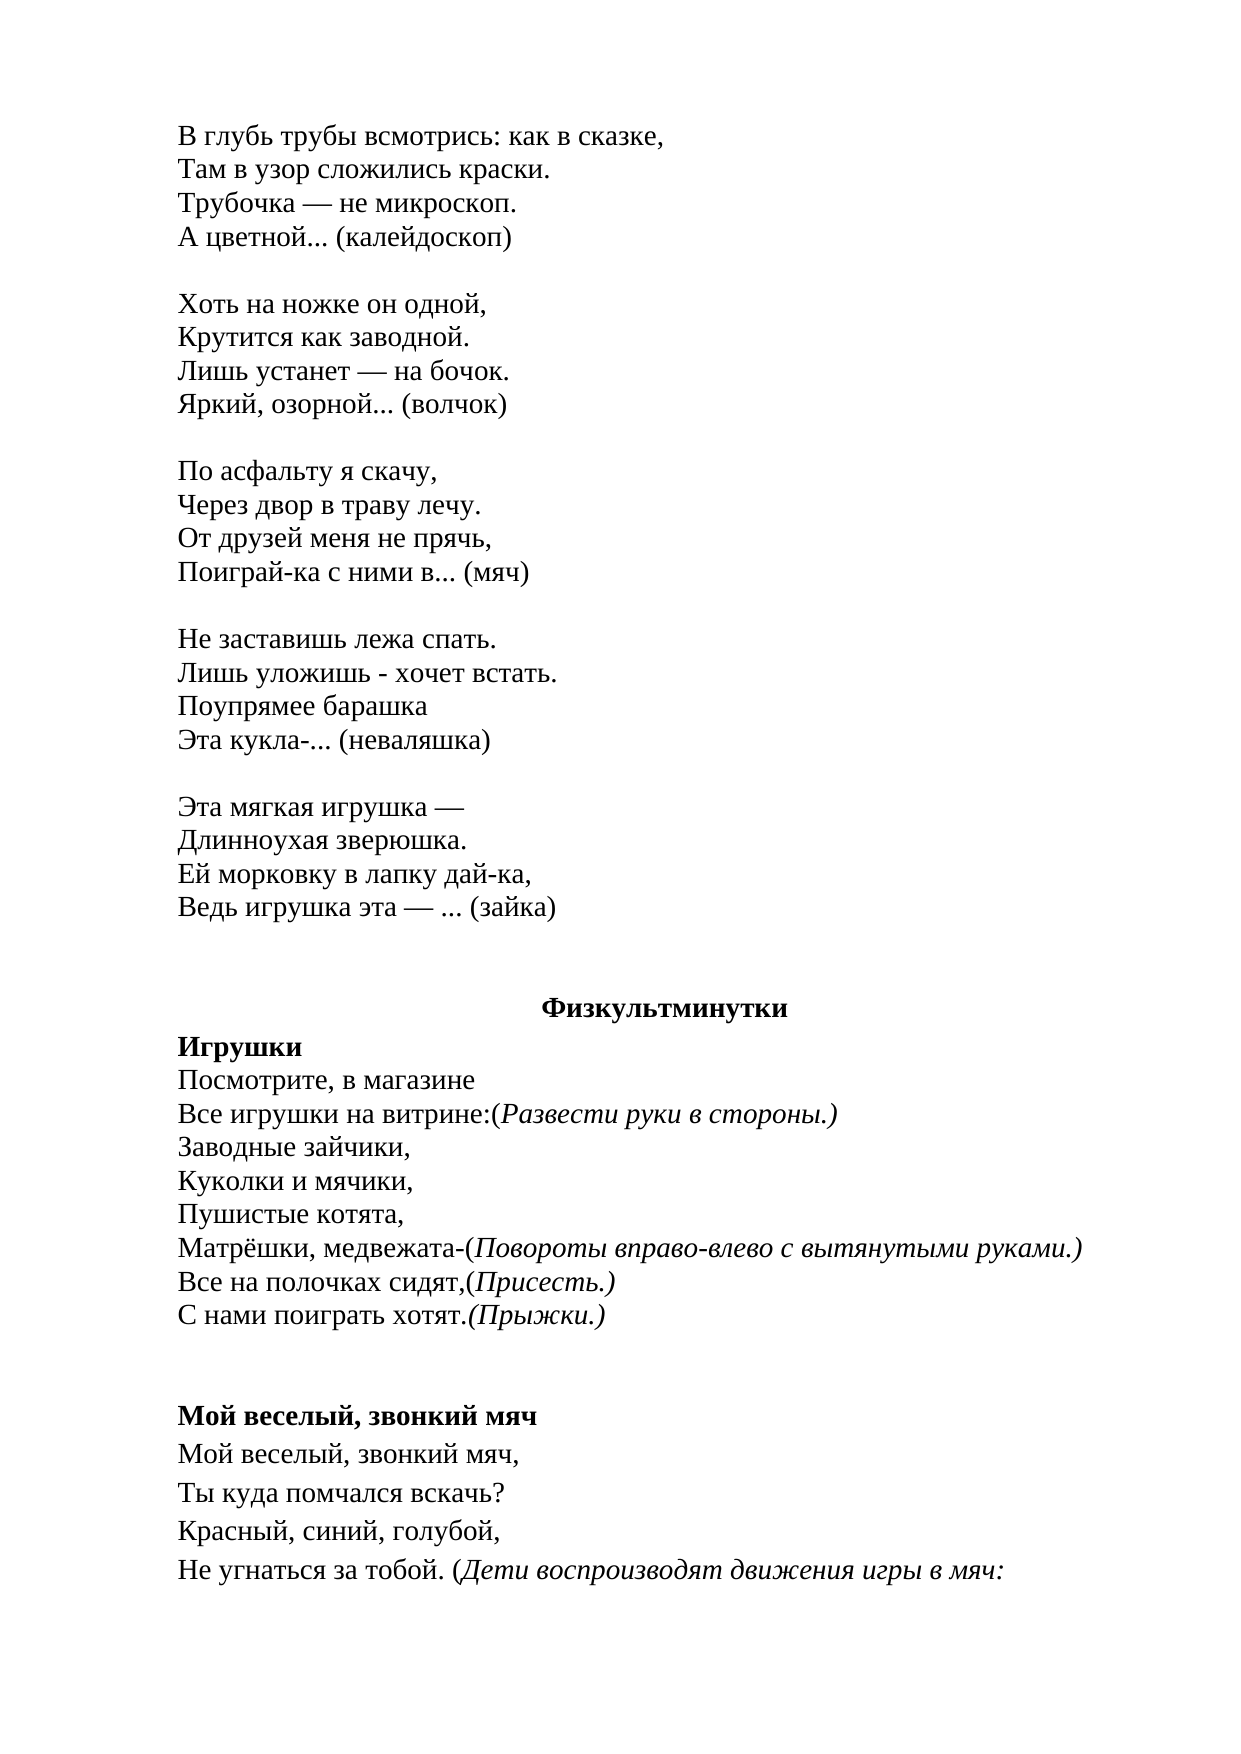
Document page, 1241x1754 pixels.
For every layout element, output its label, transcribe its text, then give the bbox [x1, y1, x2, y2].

text Хоть на ножке он одной, [177, 286, 1152, 319]
text Не заставишь лежа спать. [177, 621, 1152, 655]
text Поиграй-ка с ними в... (мяч) [177, 554, 1152, 588]
text Эта мягкая игрушка — [177, 789, 1152, 822]
text Яркий, озорной... (волчок) [177, 386, 1152, 420]
text А цветной... (калейдоскоп) [177, 219, 1152, 252]
text Ей морковку в лапку дай-ка, [177, 856, 1152, 889]
text Пушистые котята, [177, 1197, 1152, 1230]
text Заводные зайчики, [177, 1129, 1152, 1163]
text Все игрушки на витрине:(Развести руки в стороны.) [177, 1096, 1152, 1129]
text Все на полочках сидят,(Присесть.) [177, 1264, 1152, 1297]
text Игрушки [177, 1029, 1152, 1062]
text Лишь уложишь - хочет встать. [177, 655, 1152, 688]
text Длинноухая зверюшка. [177, 822, 1152, 856]
text По асфальту я скачу, [177, 453, 1152, 487]
text В глубь трубы всмотрись: как в сказке, [177, 118, 1152, 152]
text Эта кукла-... (неваляшка) [177, 722, 1152, 755]
text Куколки и мячики, [177, 1163, 1152, 1197]
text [177, 1398, 1152, 1586]
text Посмотрите, в магазине [177, 1062, 1152, 1096]
text Там в узор сложились краски. [177, 152, 1152, 185]
text Поупрямее барашка [177, 688, 1152, 722]
text С нами поиграть хотят.(Прыжки.) [177, 1297, 1152, 1331]
text Трубочка — не микроскоп. [177, 185, 1152, 219]
text Через двор в траву лечу. [177, 487, 1152, 521]
text Лишь устанет — на бочок. [177, 353, 1152, 386]
text От друзей меня не прячь, [177, 521, 1152, 554]
text Матрёшки, медвежата-(Повороты вправо-влево с вытянутыми руками.) [177, 1230, 1152, 1264]
text Крутится как заводной. [177, 319, 1152, 353]
text Ведь игрушка эта — ... (зайка) [177, 889, 1152, 923]
text Физкультминутки [177, 990, 1152, 1024]
